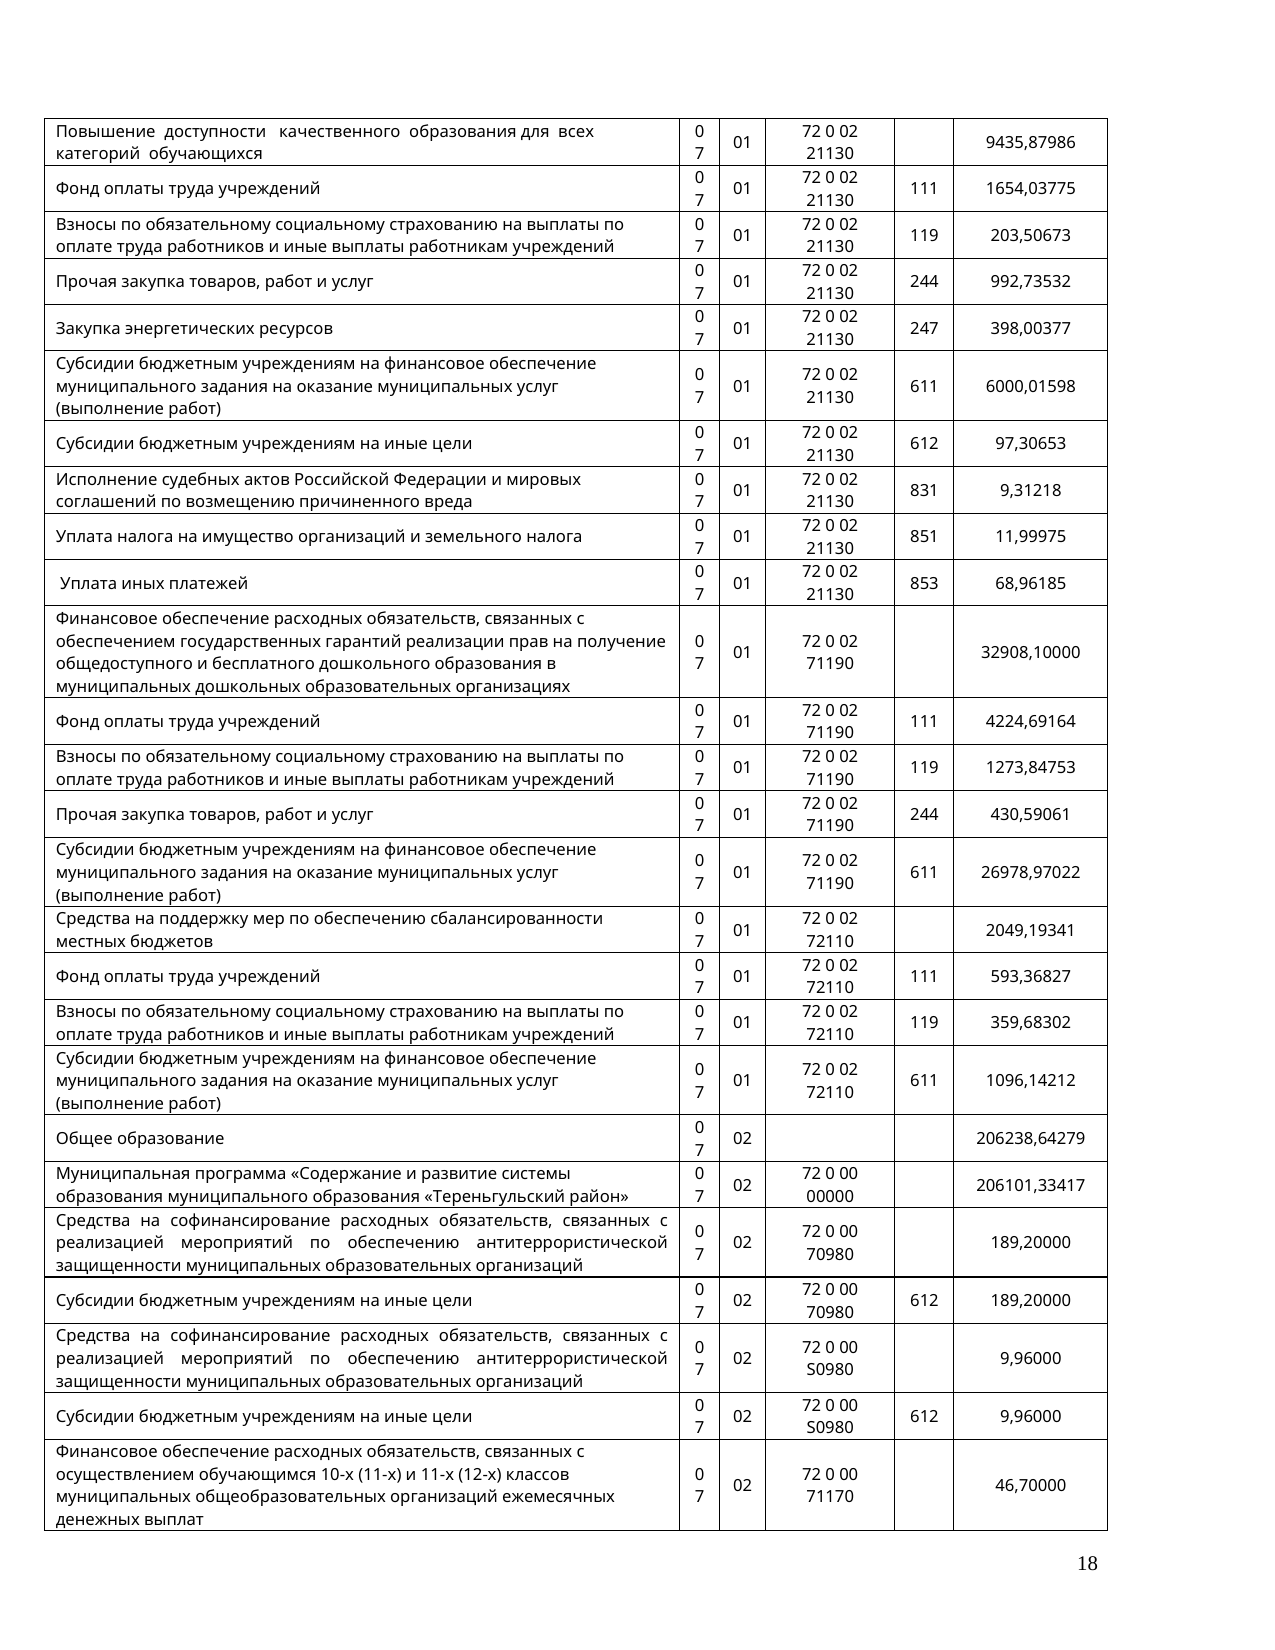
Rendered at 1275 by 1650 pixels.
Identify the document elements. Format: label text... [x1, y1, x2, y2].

table_cell 07 [680, 953, 719, 999]
table_cell 02 [720, 1393, 765, 1438]
table_cell 111 [895, 698, 953, 744]
table_cell 01 [720, 305, 765, 350]
table_cell 11,99975 [954, 514, 1107, 559]
table_cell 01 [720, 119, 765, 164]
table_cell 9,31218 [954, 467, 1107, 512]
table_cell 01 [720, 560, 765, 605]
table_cell [895, 1162, 953, 1207]
table_cell 359,68302 [954, 1000, 1107, 1045]
table_cell [895, 119, 953, 164]
table_cell 612 [895, 1278, 953, 1323]
table_cell Субсидии бюджетным учреждениям на финансовое обеспечение муниципального задания на оказание муниципальных услуг (выполнение работ) [45, 351, 679, 419]
table_cell 189,20000 [954, 1208, 1107, 1276]
table_cell 07 [680, 1324, 719, 1392]
table_cell 01 [720, 698, 765, 744]
table_cell 72 0 02 72110 [766, 907, 894, 952]
table_cell Взносы по обязательному социальному страхованию на выплаты по оплате труда работников и иные выплаты работникам учреждений [45, 212, 679, 257]
table_cell 72 0 02 21130 [766, 259, 894, 304]
table_cell 02 [720, 1324, 765, 1392]
table_cell Средства на софинансирование расходных обязательств, связанных с реализацией мероприятий по обеспечению антитеррористической защищенности муниципальных образовательных организаций [45, 1324, 679, 1392]
table_cell Закупка энергетических ресурсов [45, 305, 679, 350]
table_cell 1273,84753 [954, 745, 1107, 790]
table_cell 831 [895, 467, 953, 512]
table_cell Прочая закупка товаров, работ и услуг [45, 791, 679, 837]
table_cell 07 [680, 1162, 719, 1207]
table_cell Средства на поддержку мер по обеспечению сбалансированности местных бюджетов [45, 907, 679, 952]
table_cell Взносы по обязательному социальному страхованию на выплаты по оплате труда работников и иные выплаты работникам учреждений [45, 1000, 679, 1045]
table_cell [895, 907, 953, 952]
table_cell 206238,64279 [954, 1115, 1107, 1161]
table_cell Фонд оплаты труда учреждений [45, 953, 679, 999]
table_cell 72 0 02 21130 [766, 560, 894, 605]
table_cell 189,20000 [954, 1278, 1107, 1323]
table_cell 72 0 02 71190 [766, 791, 894, 837]
table_cell 97,30653 [954, 421, 1107, 466]
table_cell 244 [895, 259, 953, 304]
table_cell Повышение доступности качественного образования для всех категорий обучающихся [45, 119, 679, 164]
table_cell 1654,03775 [954, 166, 1107, 211]
table_cell 07 [680, 1278, 719, 1323]
table_cell 9,96000 [954, 1324, 1107, 1392]
table_cell 2049,19341 [954, 907, 1107, 952]
table_cell 01 [720, 791, 765, 837]
table_cell 07 [680, 1208, 719, 1276]
table_cell 72 0 00 71170 [766, 1440, 894, 1530]
table_cell 07 [680, 907, 719, 952]
table_cell 1096,14212 [954, 1046, 1107, 1114]
table_cell 07 [680, 1440, 719, 1530]
table_cell 853 [895, 560, 953, 605]
table_cell 07 [680, 606, 719, 697]
table_cell 247 [895, 305, 953, 350]
table_cell 07 [680, 351, 719, 419]
table_cell Финансовое обеспечение расходных обязательств, связанных с осуществлением обучающимся 10-х (11-х) и 11-х (12-х) классов муниципальных общеобразовательных организаций ежемесячных денежных выплат [45, 1440, 679, 1530]
table_cell 9435,87986 [954, 119, 1107, 164]
table_cell 07 [680, 838, 719, 906]
table_cell 72 0 02 71190 [766, 698, 894, 744]
table_cell Средства на софинансирование расходных обязательств, связанных с реализацией мероприятий по обеспечению антитеррористической защищенности муниципальных образовательных организаций [45, 1208, 679, 1276]
table_cell Фонд оплаты труда учреждений [45, 166, 679, 211]
table_cell 72 0 02 21130 [766, 514, 894, 559]
table_cell 6000,01598 [954, 351, 1107, 419]
table_cell 07 [680, 212, 719, 257]
table_cell 992,73532 [954, 259, 1107, 304]
table_cell 07 [680, 745, 719, 790]
table_cell 07 [680, 119, 719, 164]
table_cell 72 0 02 71190 [766, 606, 894, 697]
table_cell 72 0 00 S0980 [766, 1393, 894, 1438]
table_cell 07 [680, 514, 719, 559]
table_cell 07 [680, 1115, 719, 1161]
table_cell 01 [720, 606, 765, 697]
table_cell 119 [895, 1000, 953, 1045]
table_cell 01 [720, 514, 765, 559]
table_cell 32908,10000 [954, 606, 1107, 697]
table_cell [895, 1324, 953, 1392]
table_cell 01 [720, 351, 765, 419]
table_cell 72 0 02 21130 [766, 119, 894, 164]
table_cell 111 [895, 953, 953, 999]
table_cell 07 [680, 791, 719, 837]
table_cell 07 [680, 698, 719, 744]
table_cell 07 [680, 467, 719, 512]
table_cell 07 [680, 1393, 719, 1438]
table_cell 72 0 00 70980 [766, 1278, 894, 1323]
table_cell 46,70000 [954, 1440, 1107, 1530]
table_cell 612 [895, 1393, 953, 1438]
table_cell 72 0 02 21130 [766, 421, 894, 466]
table_cell 07 [680, 560, 719, 605]
table_cell 72 0 02 21130 [766, 166, 894, 211]
table_cell Субсидии бюджетным учреждениям на иные цели [45, 1278, 679, 1323]
table_cell 72 0 00 S0980 [766, 1324, 894, 1392]
table_cell 01 [720, 838, 765, 906]
table_cell 851 [895, 514, 953, 559]
table_cell Общее образование [45, 1115, 679, 1161]
table_cell Прочая закупка товаров, работ и услуг [45, 259, 679, 304]
table_cell 244 [895, 791, 953, 837]
table_cell Субсидии бюджетным учреждениям на финансовое обеспечение муниципального задания на оказание муниципальных услуг (выполнение работ) [45, 838, 679, 906]
table_cell 01 [720, 907, 765, 952]
table_cell 01 [720, 259, 765, 304]
table_cell 9,96000 [954, 1393, 1107, 1438]
table_cell 01 [720, 467, 765, 512]
table_cell 72 0 00 00000 [766, 1162, 894, 1207]
table_cell Уплата иных платежей [45, 560, 679, 605]
table_cell 02 [720, 1440, 765, 1530]
table_cell 206101,33417 [954, 1162, 1107, 1207]
table_cell 119 [895, 212, 953, 257]
table_cell Исполнение судебных актов Российской Федерации и мировых соглашений по возмещению причиненного вреда [45, 467, 679, 512]
table_cell 26978,97022 [954, 838, 1107, 906]
table_cell 07 [680, 1000, 719, 1045]
table_cell 611 [895, 1046, 953, 1114]
table_cell 111 [895, 166, 953, 211]
table_cell Финансовое обеспечение расходных обязательств, связанных с обеспечением государственных гарантий реализации прав на получение общедоступного и бесплатного дошкольного образования в муниципальных дошкольных образовательных организациях [45, 606, 679, 697]
table_cell Субсидии бюджетным учреждениям на иные цели [45, 1393, 679, 1438]
table_cell 68,96185 [954, 560, 1107, 605]
table_cell 72 0 02 21130 [766, 305, 894, 350]
table_cell 72 0 02 21130 [766, 467, 894, 512]
table_cell 01 [720, 166, 765, 211]
table_cell 119 [895, 745, 953, 790]
table_cell 72 0 00 70980 [766, 1208, 894, 1276]
table_cell 72 0 02 71190 [766, 838, 894, 906]
table_cell 01 [720, 953, 765, 999]
table_cell 203,50673 [954, 212, 1107, 257]
table_cell 01 [720, 745, 765, 790]
table_cell Муниципальная программа «Содержание и развитие системы образования муниципального образования «Тереньгульский район» [45, 1162, 679, 1207]
table_cell 72 0 02 21130 [766, 212, 894, 257]
table_cell Субсидии бюджетным учреждениям на финансовое обеспечение муниципального задания на оказание муниципальных услуг (выполнение работ) [45, 1046, 679, 1114]
table_cell 72 0 02 72110 [766, 1000, 894, 1045]
table_cell 02 [720, 1278, 765, 1323]
table_cell [895, 1208, 953, 1276]
table_cell 07 [680, 305, 719, 350]
table_cell [895, 1115, 953, 1161]
table_cell 02 [720, 1162, 765, 1207]
table_cell [766, 1115, 894, 1161]
table_cell [895, 606, 953, 697]
table_cell Субсидии бюджетным учреждениям на иные цели [45, 421, 679, 466]
table_cell 01 [720, 1000, 765, 1045]
table_cell 72 0 02 72110 [766, 953, 894, 999]
table_cell 611 [895, 838, 953, 906]
table_cell Уплата налога на имущество организаций и земельного налога [45, 514, 679, 559]
table_cell 07 [680, 259, 719, 304]
table_cell 612 [895, 421, 953, 466]
table_cell [895, 1440, 953, 1530]
table_cell 72 0 02 72110 [766, 1046, 894, 1114]
table_cell 07 [680, 421, 719, 466]
table_cell 72 0 02 71190 [766, 745, 894, 790]
table_cell 07 [680, 166, 719, 211]
table_cell 01 [720, 212, 765, 257]
table_cell 4224,69164 [954, 698, 1107, 744]
table_cell 72 0 02 21130 [766, 351, 894, 419]
table_cell 01 [720, 421, 765, 466]
table_cell 01 [720, 1046, 765, 1114]
table_cell 398,00377 [954, 305, 1107, 350]
table_cell 02 [720, 1115, 765, 1161]
table_cell Фонд оплаты труда учреждений [45, 698, 679, 744]
table_cell Взносы по обязательному социальному страхованию на выплаты по оплате труда работников и иные выплаты работникам учреждений [45, 745, 679, 790]
table_cell 593,36827 [954, 953, 1107, 999]
table_cell 07 [680, 1046, 719, 1114]
table_cell 02 [720, 1208, 765, 1276]
table_cell 611 [895, 351, 953, 419]
table_cell 430,59061 [954, 791, 1107, 837]
